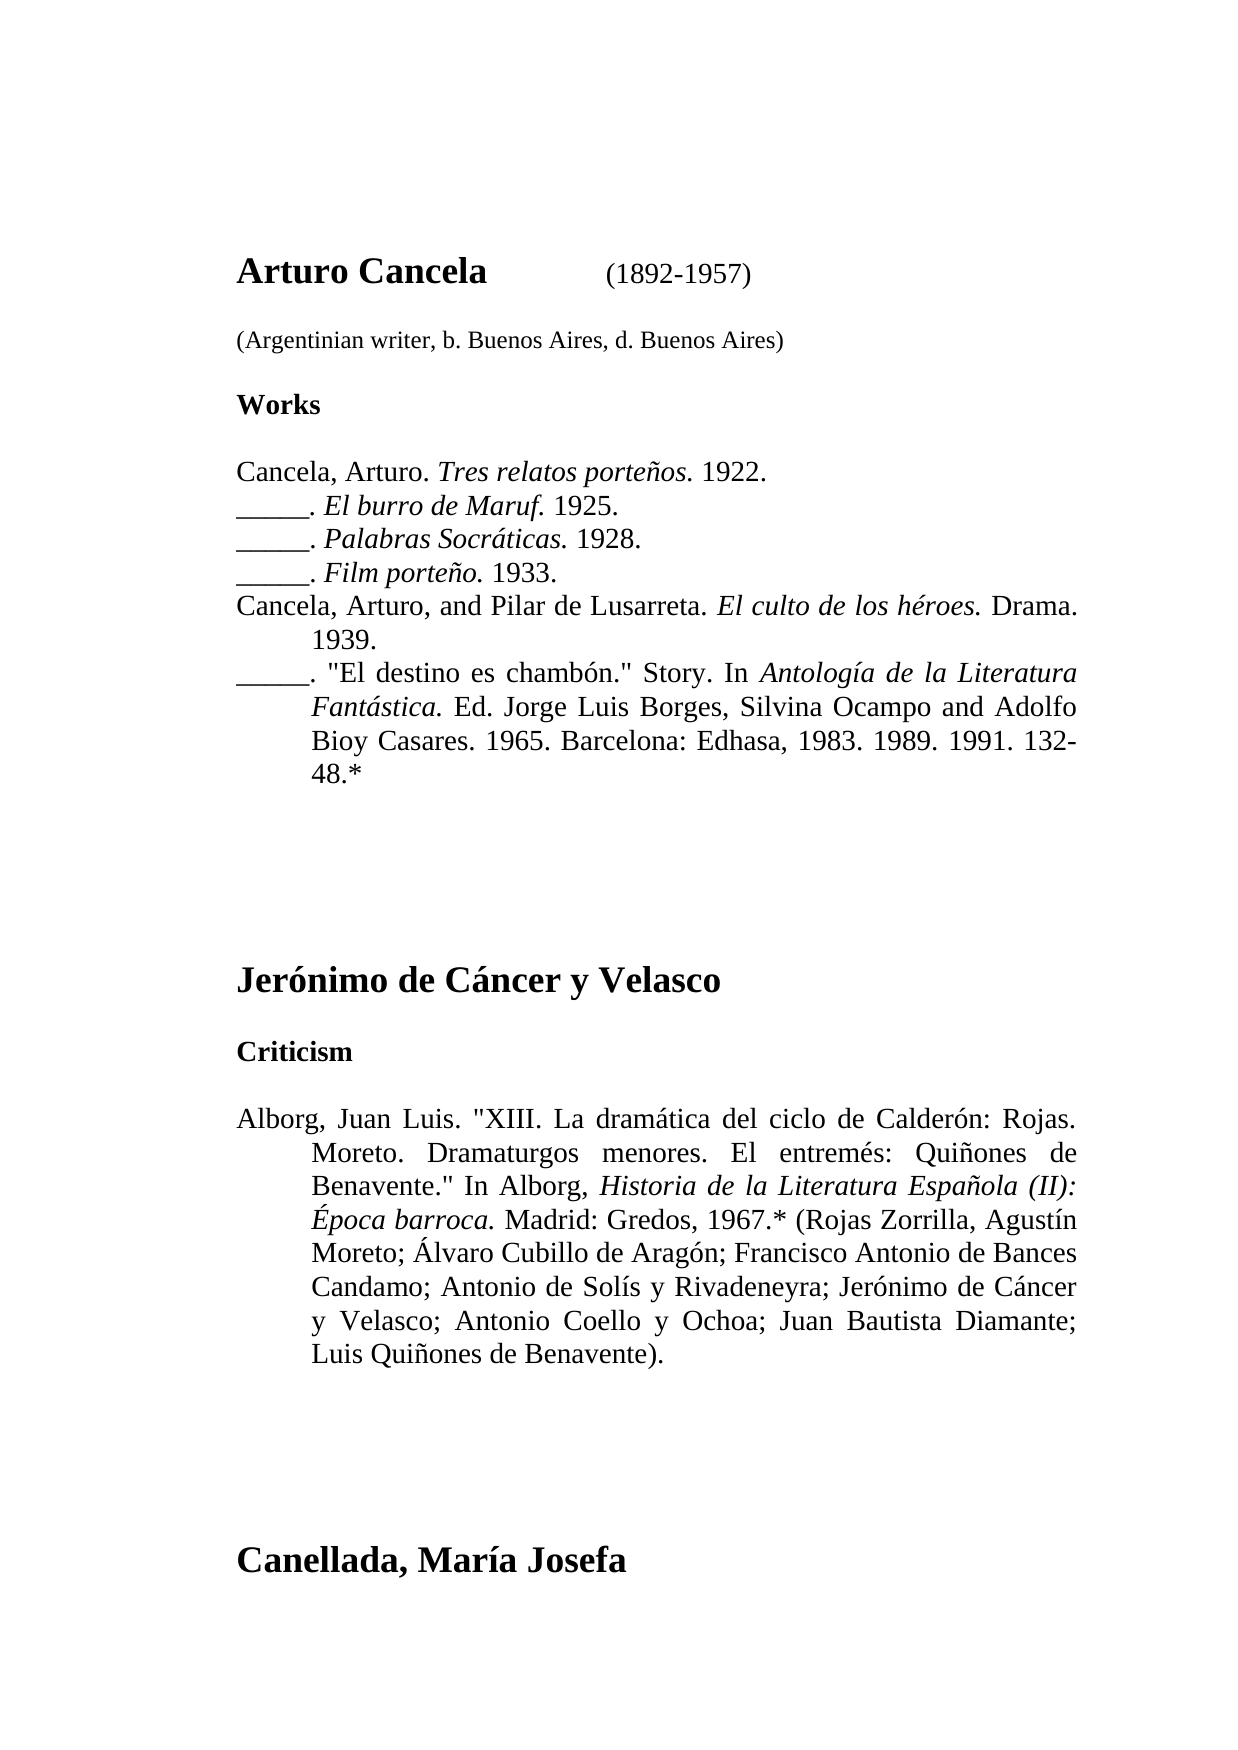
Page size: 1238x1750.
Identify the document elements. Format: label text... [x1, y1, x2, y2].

text Jerónimo de Cáncer y Velasco [236, 957, 1078, 1001]
text _____. El burro de Maruf. 1925. [236, 488, 1078, 521]
text _____. Palabras Socráticas. 1928. [236, 521, 1078, 555]
text Cancela, Arturo. Tres relatos porteños. 1922. [236, 454, 1078, 488]
text _____. Film porteño. 1933. [236, 555, 1078, 588]
text _____. "El destino es chambón." Story. In Antología de la Literatura Fantástica. Ed. Jorge Luis Borges, Silvina Ocampo and Adolfo Bioy Casares. 1965. Barcelona: Edhasa, 1983. 1989. 1991. 132-48.* [236, 656, 1078, 790]
text Works [236, 387, 1078, 421]
text Arturo Cancela (1892-1957) [236, 248, 1078, 291]
text Cancela, Arturo, and Pilar de Lusarreta. El culto de los héroes. Drama. 1939. [236, 588, 1078, 656]
text (Argentinian writer, b. Buenos Aires, d. Buenos Aires) [236, 325, 1078, 354]
text Canellada, María Josefa [236, 1538, 1078, 1581]
text Criticism [236, 1034, 1078, 1068]
text Alborg, Juan Luis. "XIII. La dramática del ciclo de Calderón: Rojas. Moreto. Dramaturgos menores. El entremés: Quiñones de Benavente." In Alborg, Historia de la Literatura Española (II): Época barroca. Madrid: Gredos, 1967.* (Rojas Zorrilla, Agustín Moreto; Álvaro Cubillo de Aragón; Francisco Antonio de Bances Candamo; Antonio de Solís y Rivadeneyra; Jerónimo de Cáncer y Velasco; Antonio Coello y Ochoa; Juan Bautista Diamante; Luis Quiñones de Benavente). [236, 1101, 1078, 1370]
